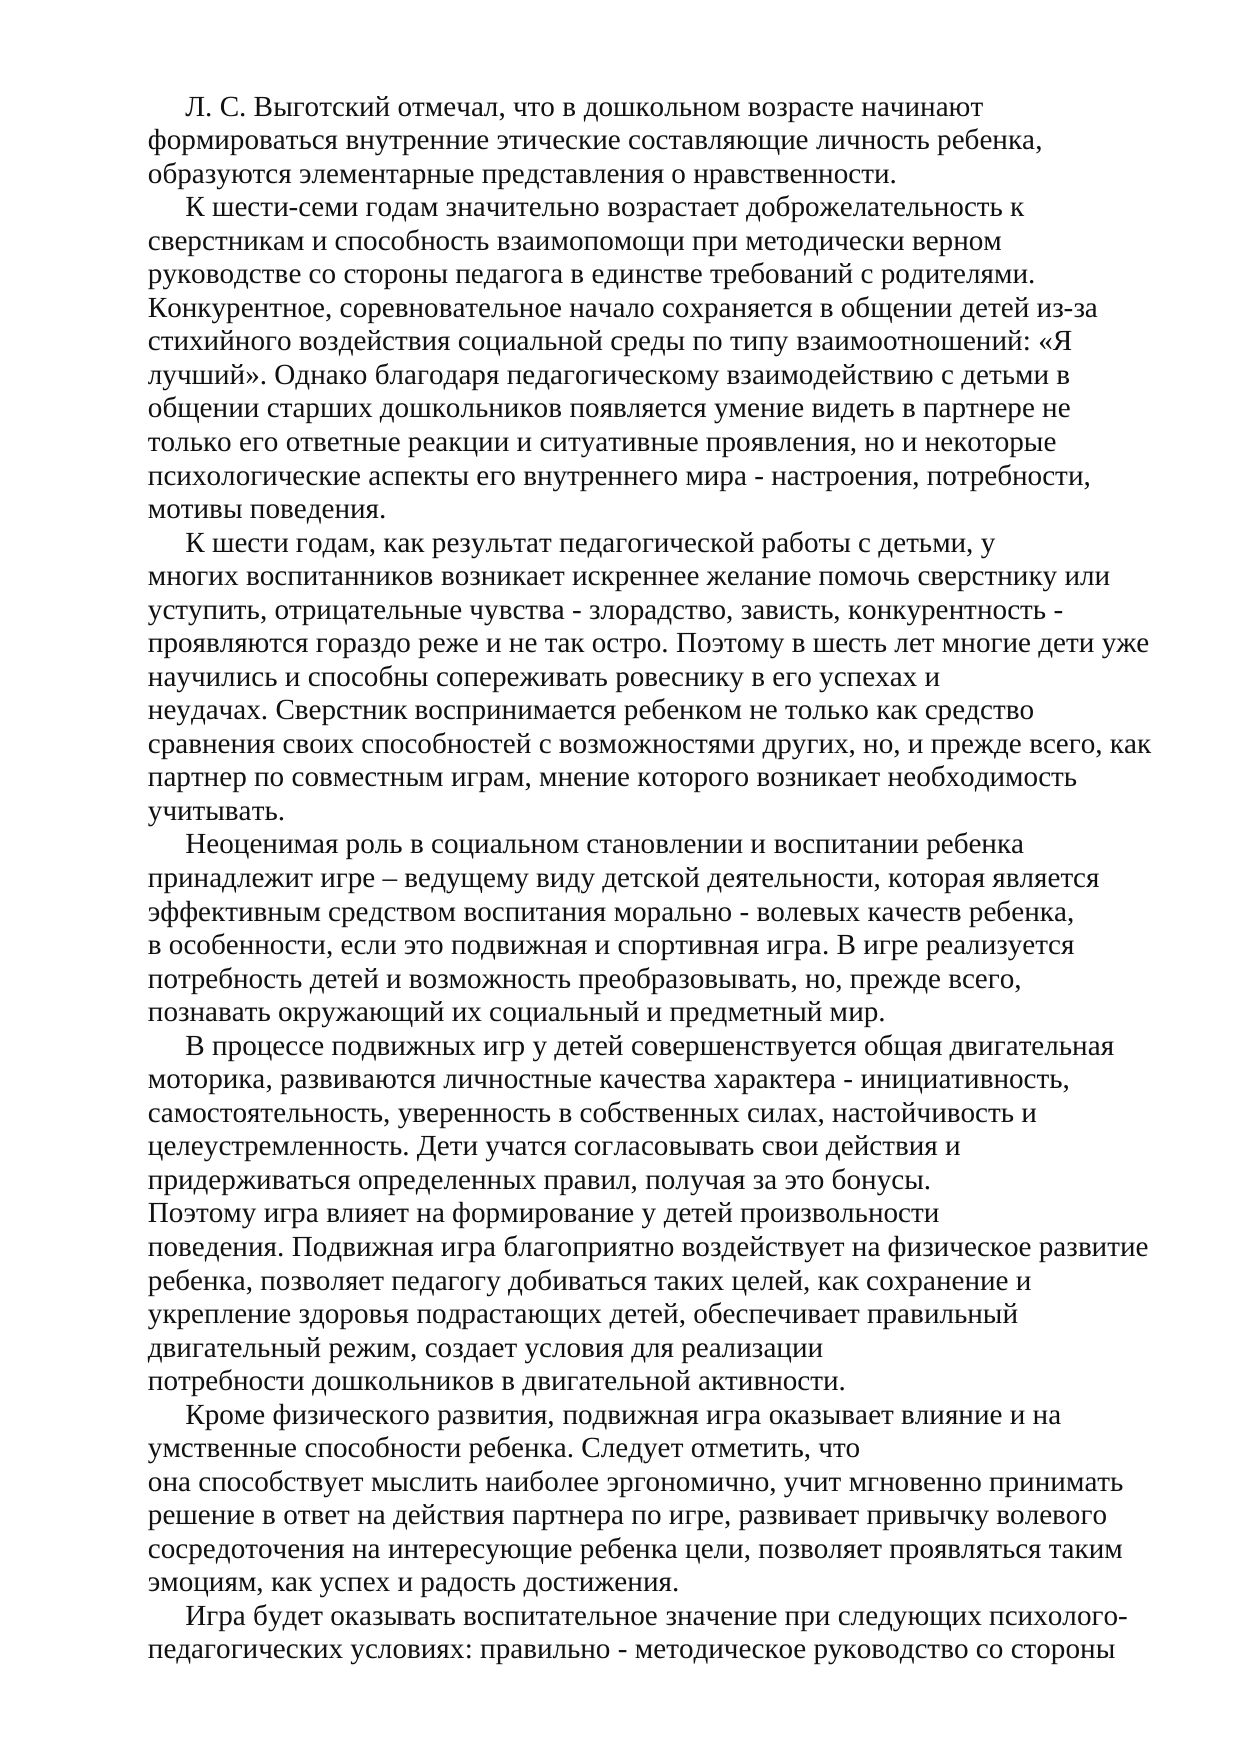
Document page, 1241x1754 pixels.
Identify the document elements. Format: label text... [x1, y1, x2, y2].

text Неоценимая роль в социальном становлении и воспитании ребенка принадлежит игре – ведущему виду детской деятельности, которая является эффективным средством воспитания морально - волевых качеств ребенка, в особенности, если это подвижная и спортивная игра. В игре реализуется потребность детей и возможность преобразовывать, но, прежде всего, познавать окружающий их социальный и предметный мир. [148, 827, 1152, 1028]
text Кроме физического развития, подвижная игра оказывает влияние и на умственные способности ребенка. Следует отметить, что она способствует мыслить наиболее эргономично, учит мгновенно принимать решение в ответ на действия партнера по игре, развивает привычку волевого сосредоточения на интересующие ребенка цели, позволяет проявляться таким эмоциям, как успех и радость достижения. [148, 1397, 1152, 1598]
text Л. С. Выготский отмечал, что в дошкольном возрасте начинают формироваться внутренние этические составляющие личность ребенка, образуются элементарные представления о нравственности. [148, 89, 1152, 189]
text В процессе подвижных игр у детей совершенствуется общая двигательная моторика, развиваются личностные качества характера - инициативность, самостоятельность, уверенность в собственных силах, настойчивость и целеустремленность. Дети учатся согласовывать свои действия и придерживаться определенных правил, получая за это бонусы. Поэтому игра влияет на формирование у детей произвольности поведения. Подвижная игра благоприятно воздействует на физическое развитие ребенка, позволяет педагогу добиваться таких целей, как сохранение и укрепление здоровья подрастающих детей, обеспечивает правильный двигательный режим, создает условия для реализации потребности дошкольников в двигательной активности. [148, 1028, 1152, 1397]
text К шести годам, как результат педагогической работы с детьми, у многих воспитанников возникает искреннее желание помочь сверстнику или уступить, отрицательные чувства - злорадство, зависть, конкурентность -проявляются гораздо реже и не так остро. Поэтому в шесть лет многие дети уже научились и способны сопереживать ровеснику в его успехах и неудачах. Сверстник воспринимается ребенком не только как средство сравнения своих способностей с возможностями других, но, и прежде всего, как партнер по совместным играм, мнение которого возникает необходимость учитывать. [148, 525, 1152, 827]
text К шести-семи годам значительно возрастает доброжелательность к сверстникам и способность взаимопомощи при методически верном руководстве со стороны педагога в единстве требований с родителями. Конкурентное, соревновательное начало сохраняется в общении детей из-за стихийного воздействия социальной среды по типу взаимоотношений: «Я лучший». Однако благодаря педагогическому взаимодействию с детьми в общении старших дошкольников появляется умение видеть в партнере не только его ответные реакции и ситуативные проявления, но и некоторые психологические аспекты его внутреннего мира - настроения, потребности, мотивы поведения. [148, 189, 1152, 525]
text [148, 1598, 1152, 1665]
